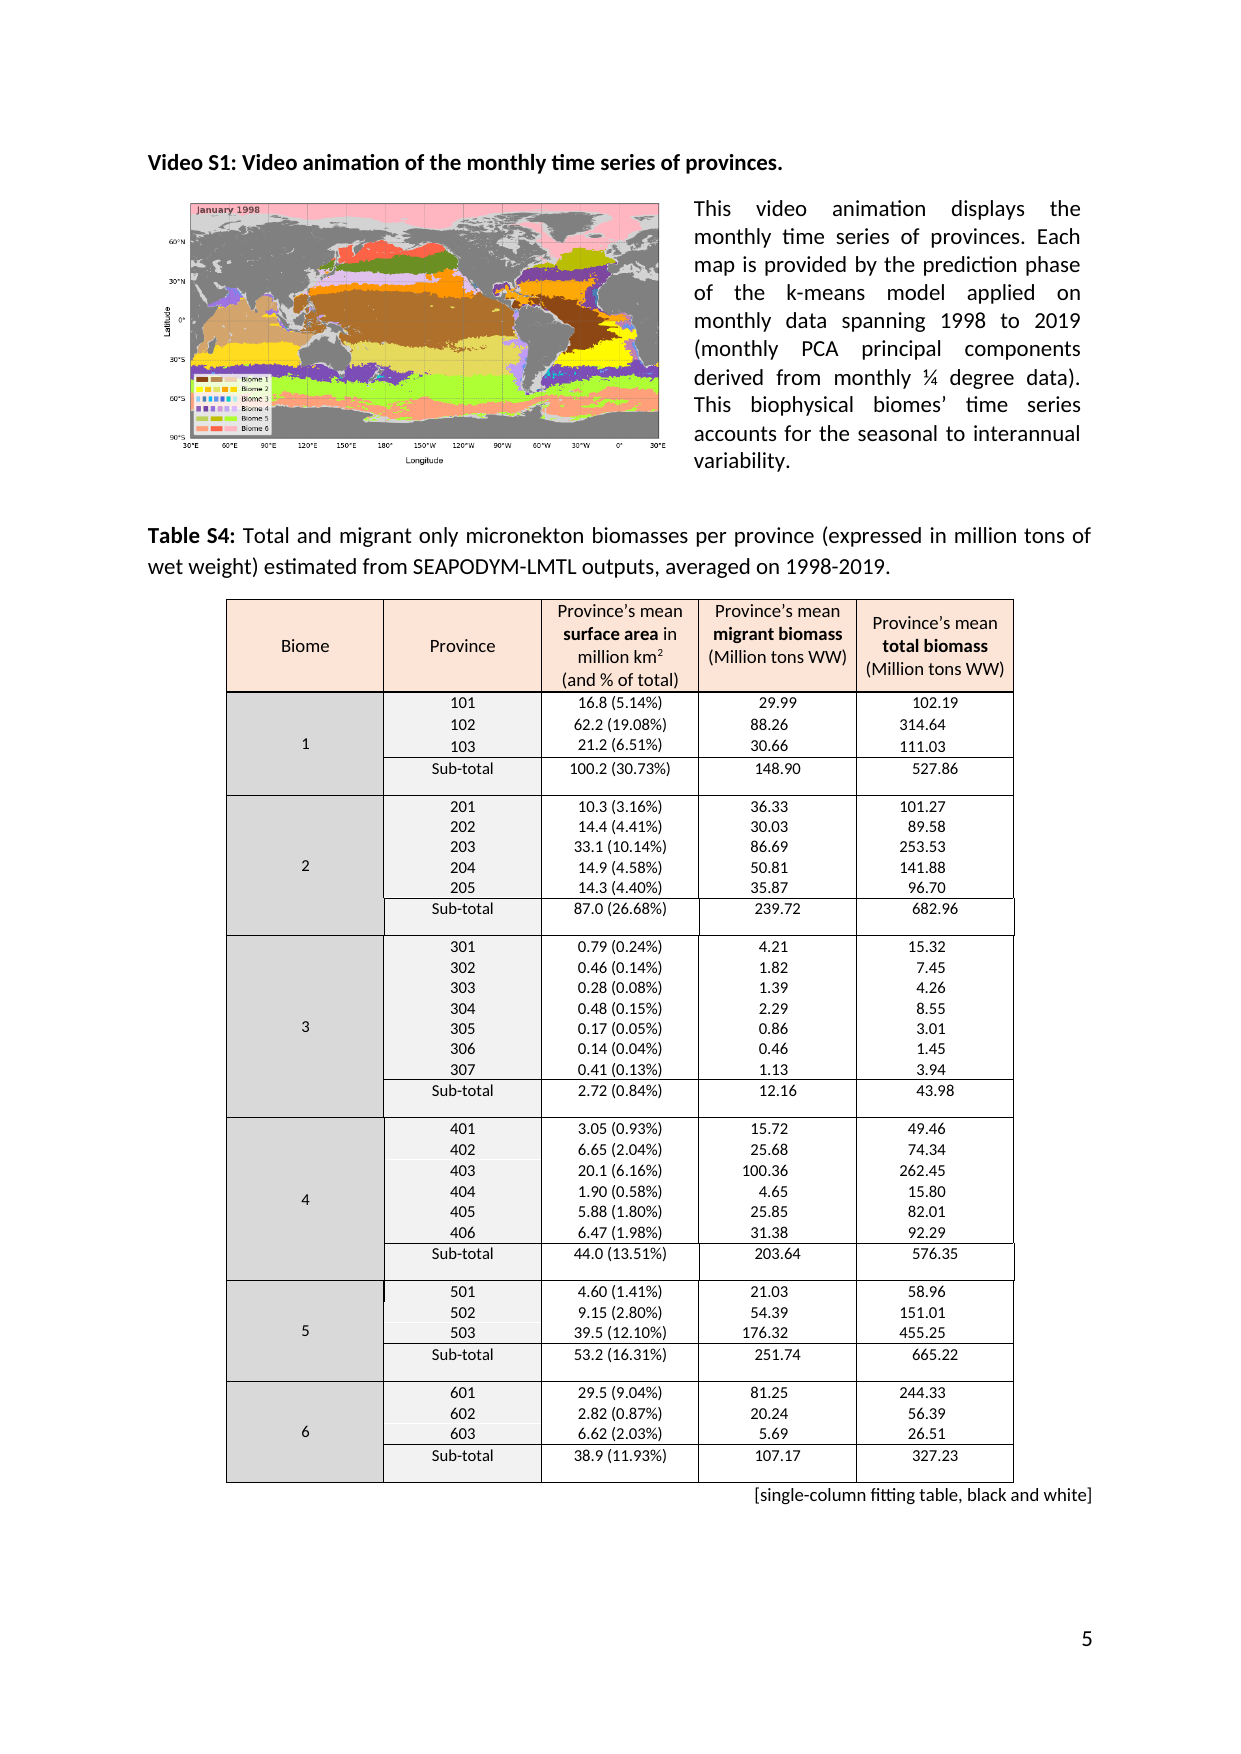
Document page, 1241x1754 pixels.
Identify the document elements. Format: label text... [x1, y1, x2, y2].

text Video S1: Video animation of the monthly time series of provinces. [148, 148, 1093, 176]
table_cell 4 [227, 1118, 384, 1280]
table_cell 26.51 [857, 1424, 1013, 1444]
table_cell 101 [384, 693, 541, 713]
table_cell 1 [227, 693, 383, 795]
table_cell 0.46 (0.14%) [542, 956, 698, 978]
table_cell 3.05 (0.93%) [542, 1118, 698, 1139]
table_cell 204 [384, 857, 541, 877]
table_cell 251.74 [699, 1344, 856, 1381]
table_cell 5.88 (1.80%) [542, 1201, 698, 1222]
table_cell 151.01 [857, 1301, 1013, 1322]
table_cell 5 [227, 1281, 383, 1381]
table_cell 503 [384, 1323, 541, 1343]
table_cell 38.9 (11.93%) [542, 1445, 698, 1482]
table_cell 203 [384, 837, 541, 857]
table_cell 101.27 [857, 796, 1013, 816]
table_cell 15.32 [857, 936, 1013, 956]
table_cell 10.3 (3.16%) [542, 796, 698, 816]
table_cell Sub-total [384, 758, 541, 795]
table_cell 601 [384, 1382, 541, 1402]
table_cell 56.39 [857, 1402, 1013, 1423]
table_cell 0.17 (0.05%) [542, 1018, 698, 1039]
table_cell 576.35 [857, 1243, 1014, 1280]
table_cell 1.82 [699, 956, 856, 978]
table_cell 303 [384, 978, 541, 998]
table_cell 12.16 [699, 1080, 856, 1117]
table_cell 82.01 [857, 1201, 1013, 1222]
table_cell 7.45 [857, 956, 1013, 978]
table_cell 16.8 (5.14%) [542, 693, 698, 713]
table_header Biome [227, 600, 383, 691]
table_cell 102.19 [857, 693, 1013, 713]
table_cell 53.2 (16.31%) [542, 1344, 698, 1381]
table_cell 682.96 [857, 898, 1014, 935]
table_cell 100.2 (30.73%) [542, 758, 698, 795]
table_cell 50.81 [699, 857, 856, 877]
table_cell 4.65 [699, 1180, 856, 1201]
table_cell 36.33 [699, 796, 856, 816]
table_cell 39.5 (12.10%) [542, 1323, 698, 1343]
table_cell 14.9 (4.58%) [542, 857, 698, 877]
table_cell 20.1 (6.16%) [542, 1160, 698, 1180]
table_cell 4.60 (1.41%) [542, 1281, 698, 1301]
table_cell 25.85 [699, 1201, 856, 1222]
table_cell 201 [384, 796, 541, 816]
table_cell 406 [385, 1222, 541, 1243]
table_cell 96.70 [857, 877, 1013, 897]
table_header Province’s mean total biomass (Million tons WW) [857, 600, 1013, 691]
table_cell 8.55 [857, 998, 1013, 1018]
table_cell 602 [384, 1402, 541, 1423]
table_header [148, 195, 682, 475]
table_cell 29.99 [699, 693, 856, 713]
table_cell 30.03 [699, 816, 856, 837]
table_cell 33.1 (10.14%) [542, 837, 698, 857]
table_cell 43.98 [857, 1080, 1013, 1117]
table_cell 21.03 [699, 1281, 856, 1301]
table_cell 4.26 [857, 978, 1013, 998]
table_cell 107.17 [699, 1445, 856, 1482]
table_cell 306 [384, 1039, 541, 1059]
table_cell 35.87 [699, 877, 856, 897]
table_cell 0.86 [699, 1018, 856, 1039]
table_cell 301 [384, 936, 541, 956]
table_cell 86.69 [699, 837, 856, 857]
table_cell Sub-total [384, 1445, 541, 1482]
table_cell 92.29 [857, 1222, 1013, 1243]
table_cell 62.2 (19.08%) [542, 713, 698, 734]
table_cell 0.14 (0.04%) [542, 1039, 698, 1059]
table_cell 58.96 [857, 1281, 1013, 1301]
table_cell 502 [384, 1301, 541, 1322]
table_header Province [384, 600, 541, 691]
table_cell 307 [384, 1059, 541, 1079]
table_cell 262.45 [857, 1160, 1013, 1180]
table_cell 29.5 (9.04%) [542, 1382, 698, 1402]
table_cell 89.58 [857, 816, 1013, 837]
table_header Province’s mean migrant biomass (Million tons WW) [699, 600, 856, 691]
table_cell 0.41 (0.13%) [542, 1059, 698, 1079]
table_cell 102 [384, 713, 541, 734]
table_cell 239.72 [700, 899, 856, 935]
table_cell 9.15 (2.80%) [542, 1301, 698, 1322]
table_cell 30.66 [699, 734, 856, 757]
table_cell 327.23 [857, 1445, 1013, 1482]
table_cell 244.33 [857, 1382, 1013, 1402]
table_cell 202 [384, 816, 541, 837]
table_cell 2 [227, 796, 384, 935]
table_cell 527.86 [857, 758, 1013, 795]
table_cell 44.0 (13.51%) [542, 1244, 699, 1280]
table_cell 0.46 [699, 1039, 856, 1059]
table_cell 88.26 [699, 713, 856, 734]
table_cell 304 [384, 998, 541, 1018]
table_cell 203.64 [700, 1244, 856, 1280]
table_cell 2.82 (0.87%) [542, 1402, 698, 1423]
table_cell 6.65 (2.04%) [542, 1139, 698, 1159]
table_cell 148.90 [699, 758, 856, 795]
table_header This video animation displays the monthly time series of provinces. Each map is provided by the prediction phase of the k-means model applied on monthly data spanning 1998 to 2019 (monthly PCA principal components derived from monthly ¼ degree data). This biophysical biomes’ time series accounts for the seasonal to interannual variability. [683, 195, 1093, 475]
table_cell 87.0 (26.68%) [542, 899, 699, 935]
table_cell 1.45 [857, 1039, 1013, 1059]
table_cell 31.38 [699, 1222, 856, 1243]
table_cell 176.32 [699, 1323, 856, 1343]
table_cell 141.88 [857, 857, 1013, 877]
table_cell 49.46 [857, 1118, 1013, 1139]
text [single-column fitting table, black and white] [148, 1483, 1093, 1506]
table_cell 3.01 [857, 1018, 1013, 1039]
table_cell 21.2 (6.51%) [542, 734, 698, 757]
table_cell 25.68 [699, 1139, 856, 1159]
table_header Province’s mean surface area in million km2 (and % of total) [542, 600, 698, 691]
table_cell 1.39 [699, 978, 856, 998]
table_cell 2.72 (0.84%) [542, 1080, 698, 1117]
table_cell 603 [384, 1424, 541, 1444]
table_cell 15.80 [857, 1180, 1013, 1201]
table_cell 6.47 (1.98%) [542, 1222, 698, 1243]
table_cell 100.36 [699, 1160, 856, 1180]
table_cell 0.28 (0.08%) [542, 978, 698, 998]
table_cell 6.62 (2.03%) [542, 1424, 698, 1444]
table_cell 404 [385, 1180, 541, 1201]
table_cell 253.53 [857, 837, 1013, 857]
table_cell 405 [385, 1201, 541, 1222]
table_cell 455.25 [857, 1323, 1013, 1343]
table_cell 1.13 [699, 1059, 856, 1079]
table_cell Sub-total [384, 1344, 541, 1381]
table_cell 665.22 [857, 1344, 1013, 1381]
table_cell 4.21 [699, 936, 856, 956]
table_cell 74.34 [857, 1139, 1013, 1159]
table_cell 0.79 (0.24%) [542, 936, 698, 956]
table_cell 1.90 (0.58%) [542, 1180, 698, 1201]
table_cell 14.4 (4.41%) [542, 816, 698, 837]
table_cell 501 [385, 1281, 541, 1301]
table_cell 3.94 [857, 1059, 1013, 1079]
table_cell 401 [385, 1118, 541, 1139]
table_cell 5.69 [699, 1424, 856, 1444]
table_cell 3 [227, 936, 383, 1117]
table_cell Sub-total [385, 1244, 541, 1280]
table_cell 2.29 [699, 998, 856, 1018]
picture [158, 194, 671, 468]
table_cell 302 [384, 956, 541, 978]
table_cell Sub-total [384, 1080, 541, 1117]
table_cell 81.25 [699, 1382, 856, 1402]
table_cell 0.48 (0.15%) [542, 998, 698, 1018]
table_cell 103 [384, 734, 541, 757]
table_cell 14.3 (4.40%) [542, 877, 698, 897]
table_cell 305 [384, 1018, 541, 1039]
text Table S4: Total and migrant only micronekton biomasses per province (expressed in million tons of wet weight) estimated from SEAPODYM-LMTL outputs, averaged on 1998-2019. [148, 522, 1093, 580]
table_cell 402 [385, 1139, 541, 1159]
table_cell 54.39 [699, 1301, 856, 1322]
table_cell 205 [384, 877, 541, 897]
table_cell 314.64 [857, 713, 1013, 734]
table_cell Sub-total [385, 899, 541, 935]
table_cell 403 [385, 1160, 541, 1180]
table_cell 20.24 [699, 1402, 856, 1423]
table_cell 6 [227, 1382, 383, 1482]
table_cell 111.03 [857, 734, 1013, 757]
table_cell 15.72 [699, 1118, 856, 1139]
